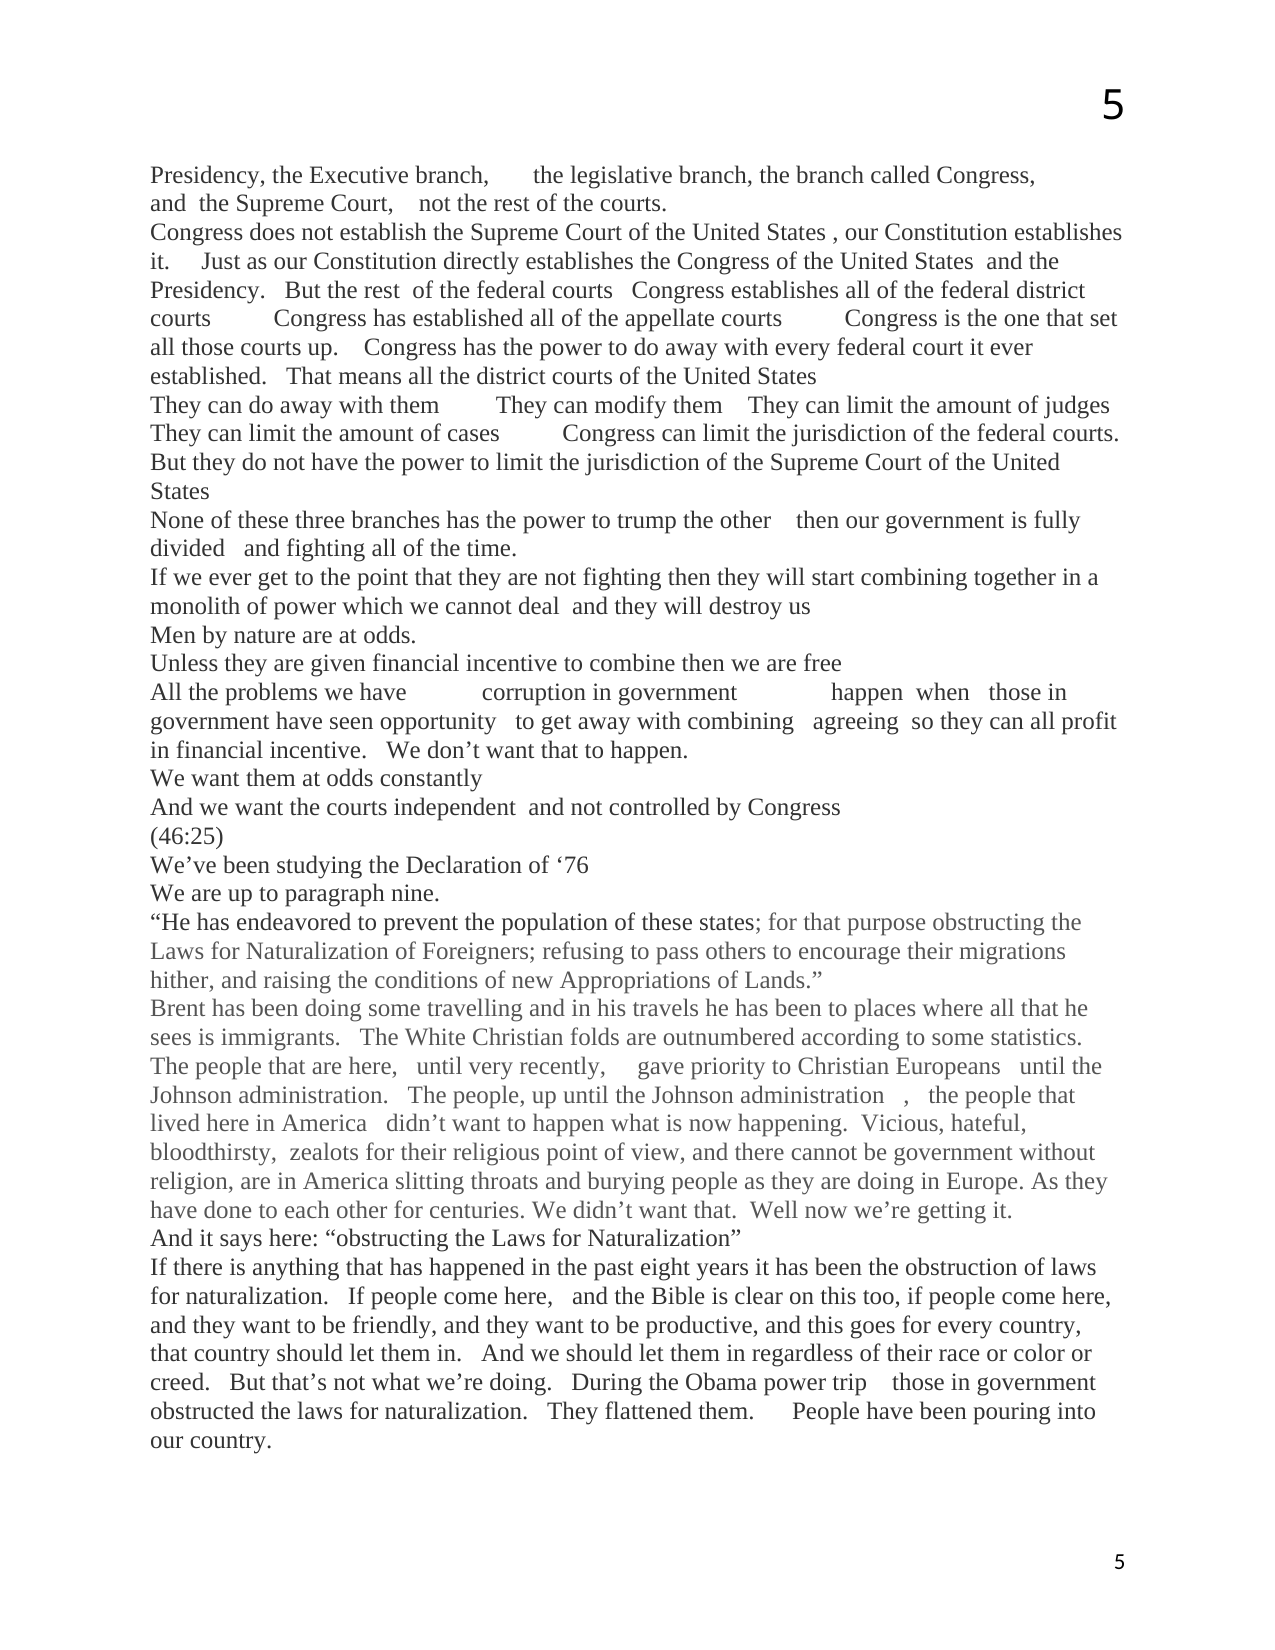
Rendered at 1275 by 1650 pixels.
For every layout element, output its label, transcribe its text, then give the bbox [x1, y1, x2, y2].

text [150, 160, 1125, 217]
text If there is anything that has happened in the past eight years it has been the obstruction of laws for naturalization. If people come here, and the Bible is clear on this too, if people come here, and they want to be friendly, and they want to be productive, and this goes for every country, that country should let them in. And we should let them in regardless of their race or color or creed. But that’s not what we’re doing. During the Obama power trip those in government obstructed the laws for naturalization. They flattened them. People have been pouring into our country. [150, 1252, 1125, 1453]
text And we want the courts independent and not controlled by Congress [150, 792, 1125, 821]
text Men by nature are at odds. [150, 620, 1125, 648]
text We want them at odds constantly [150, 763, 1125, 792]
text And it says here: “obstructing the Laws for Naturalization” [150, 1223, 1125, 1252]
text “He has endeavored to prevent the population of these states; for that purpose obstructing the Laws for Naturalization of Foreigners; refusing to pass others to encourage their migrations hither, and raising the conditions of new Appropriations of Lands.” [150, 907, 755, 936]
text Unless they are given financial incentive to combine then we are free [150, 648, 1125, 677]
text Brent has been doing some travelling and in his travels he has been to places where all that he sees is immigrants. The White Christian folds are outnumbered according to some statistics. [150, 993, 1125, 1051]
text But they do not have the power to limit the jurisdiction of the Supreme Court of the United States [150, 447, 1125, 505]
text We’ve been studying the Declaration of ‘76 [150, 850, 1125, 878]
text All the problems we have corruption in government happen when those in government have seen opportunity to get away with combining agreeing so they can all profit in financial incentive. We don’t want that to happen. [150, 677, 1125, 763]
text We are up to paragraph nine. [150, 878, 1125, 907]
text “He has endeavored to prevent the population of these states; for that purpose obstructing the Laws for Naturalization of Foreigners; refusing to pass others to encourage their migrations hither, and raising the conditions of new Appropriations of Lands.” [823, 907, 1125, 993]
text None of these three branches has the power to trump the other then our government is fully divided and fighting all of the time. [150, 505, 1125, 562]
text They can do away with them They can modify them They can limit the amount of judges They can limit the amount of cases Congress can limit the jurisdiction of the federal courts. [150, 390, 1125, 447]
text (46:25) [150, 821, 1125, 850]
text The people that are here, until very recently, gave priority to Christian Europeans until the Johnson administration. The people, up until the Johnson administration , the people that lived here in America didn’t want to happen what is now happening. Vicious, hateful, bloodthirsty, zealots for their religious point of view, and there cannot be government without religion, are in America slitting throats and burying people as they are doing in Europe. As they have done to each other for centuries. We didn’t want that. Well now we’re getting it. [150, 1051, 1125, 1223]
text If we ever get to the point that they are not fighting then they will start combining together in a monolith of power which we cannot deal and they will destroy us [150, 562, 1125, 620]
text Congress does not establish the Supreme Court of the United States , our Constitution establishes it. Just as our Constitution directly establishes the Congress of the United States and the Presidency. But the rest of the federal courts Congress establishes all of the federal district courts Congress has established all of the appellate courts Congress is the one that set all those courts up. Congress has the power to do away with every federal court it ever established. That means all the district courts of the United States [150, 217, 1125, 390]
